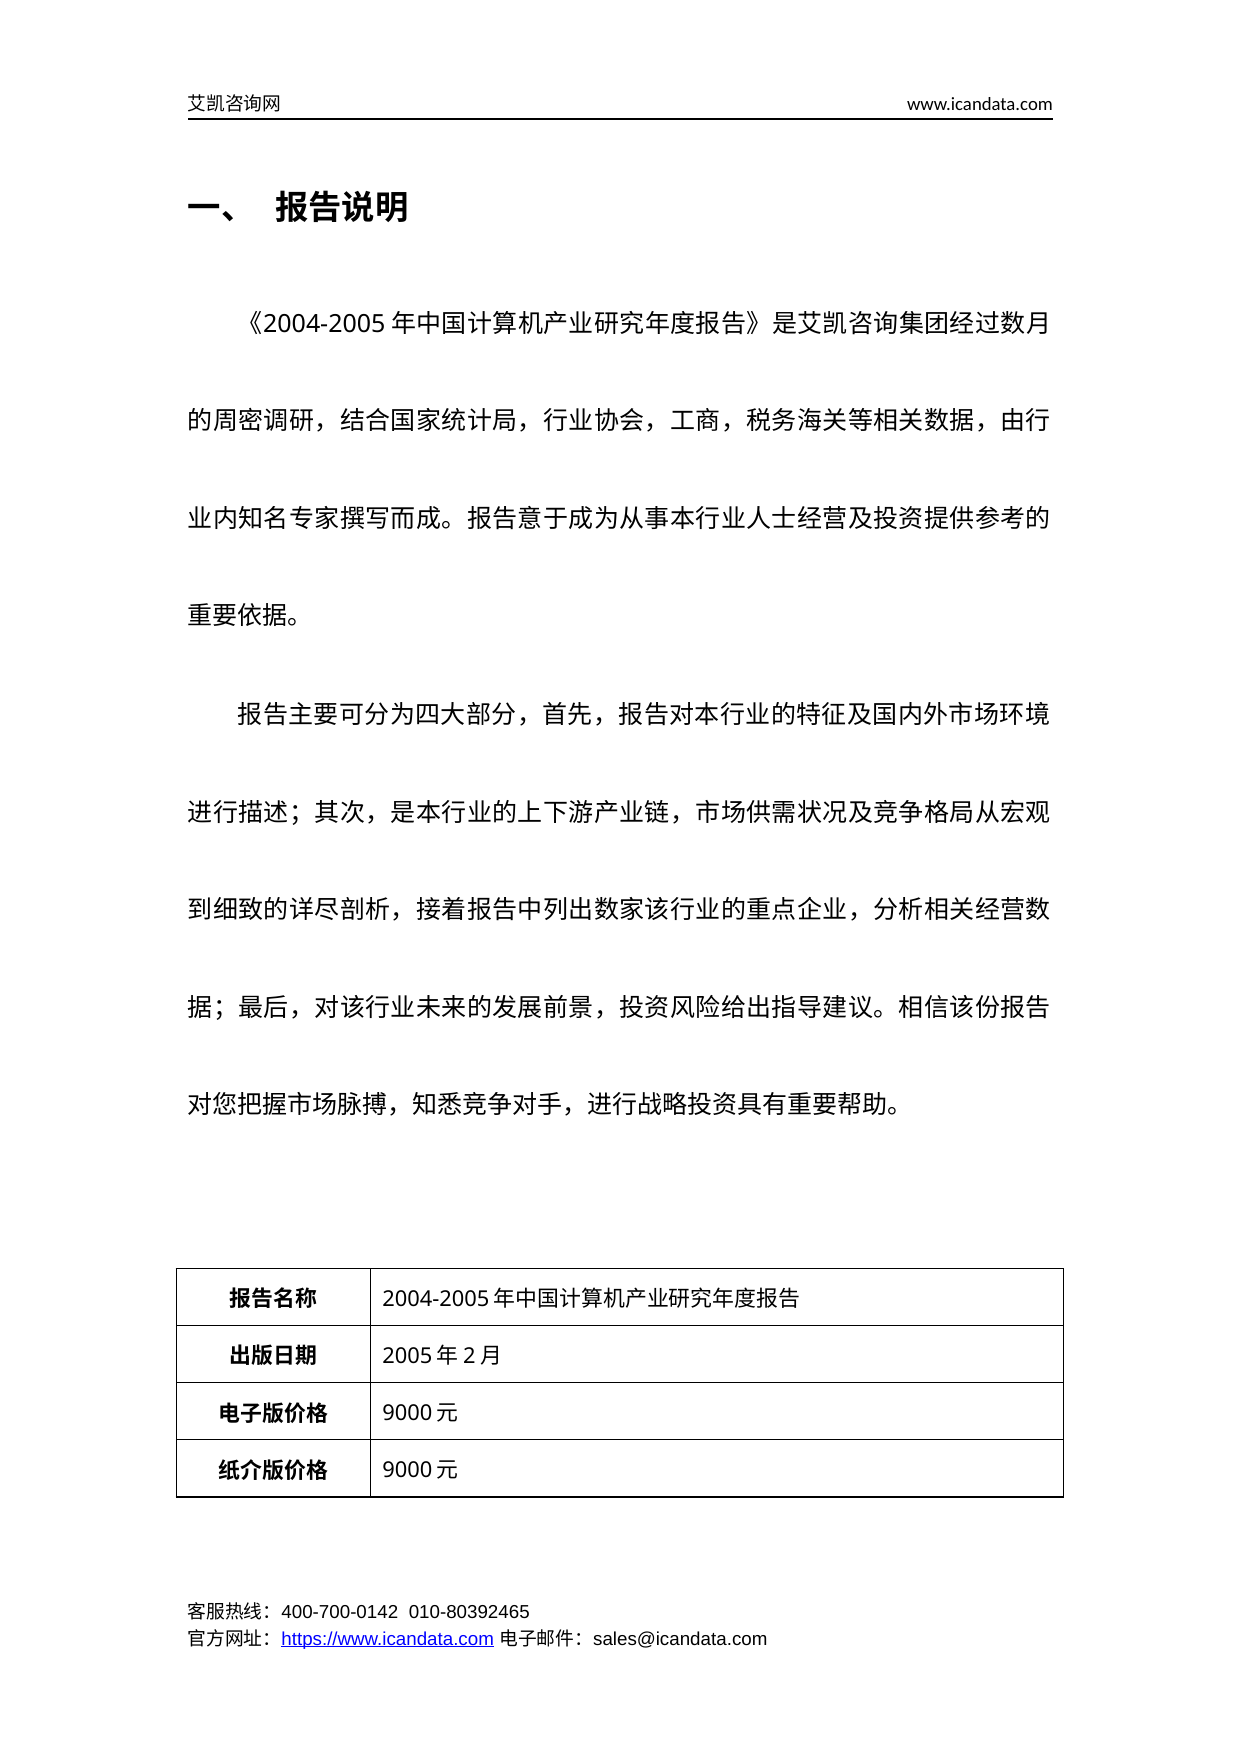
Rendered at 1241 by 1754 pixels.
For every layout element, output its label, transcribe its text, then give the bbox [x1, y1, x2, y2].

subtitle 报告说明 [187, 172, 1053, 237]
table_header 报告名称 [177, 1269, 370, 1325]
text 《2004-2005年中国计算机产业研究年度报告》是艾凯咨询集团经过数月的周密调研，结合国家统计局，行业协会，工商，税务海关等相关数据，由行业内知名专家撰写而成。报告意于成为从事本行业人士经营及投资提供参考的重要依据。 [187, 289, 1053, 646]
table_header 2004-2005年中国计算机产业研究年度报告 [371, 1269, 1063, 1325]
text 报告主要可分为四大部分，首先，报告对本行业的特征及国内外市场环境进行描述；其次，是本行业的上下游产业链，市场供需状况及竞争格局从宏观到细致的详尽剖析，接着报告中列出数家该行业的重点企业，分析相关经营数据；最后，对该行业未来的发展前景，投资风险给出指导建议。相信该份报告对您把握市场脉搏，知悉竞争对手，进行战略投资具有重要帮助。 [187, 681, 1053, 1136]
table_cell 纸介版价格 [177, 1440, 370, 1496]
table_cell 电子版价格 [177, 1383, 370, 1439]
table_cell 2005年2月 [371, 1326, 1063, 1382]
table_cell 9000元 [371, 1383, 1063, 1439]
table_cell 出版日期 [177, 1326, 370, 1382]
table_cell 9000元 [371, 1440, 1063, 1496]
